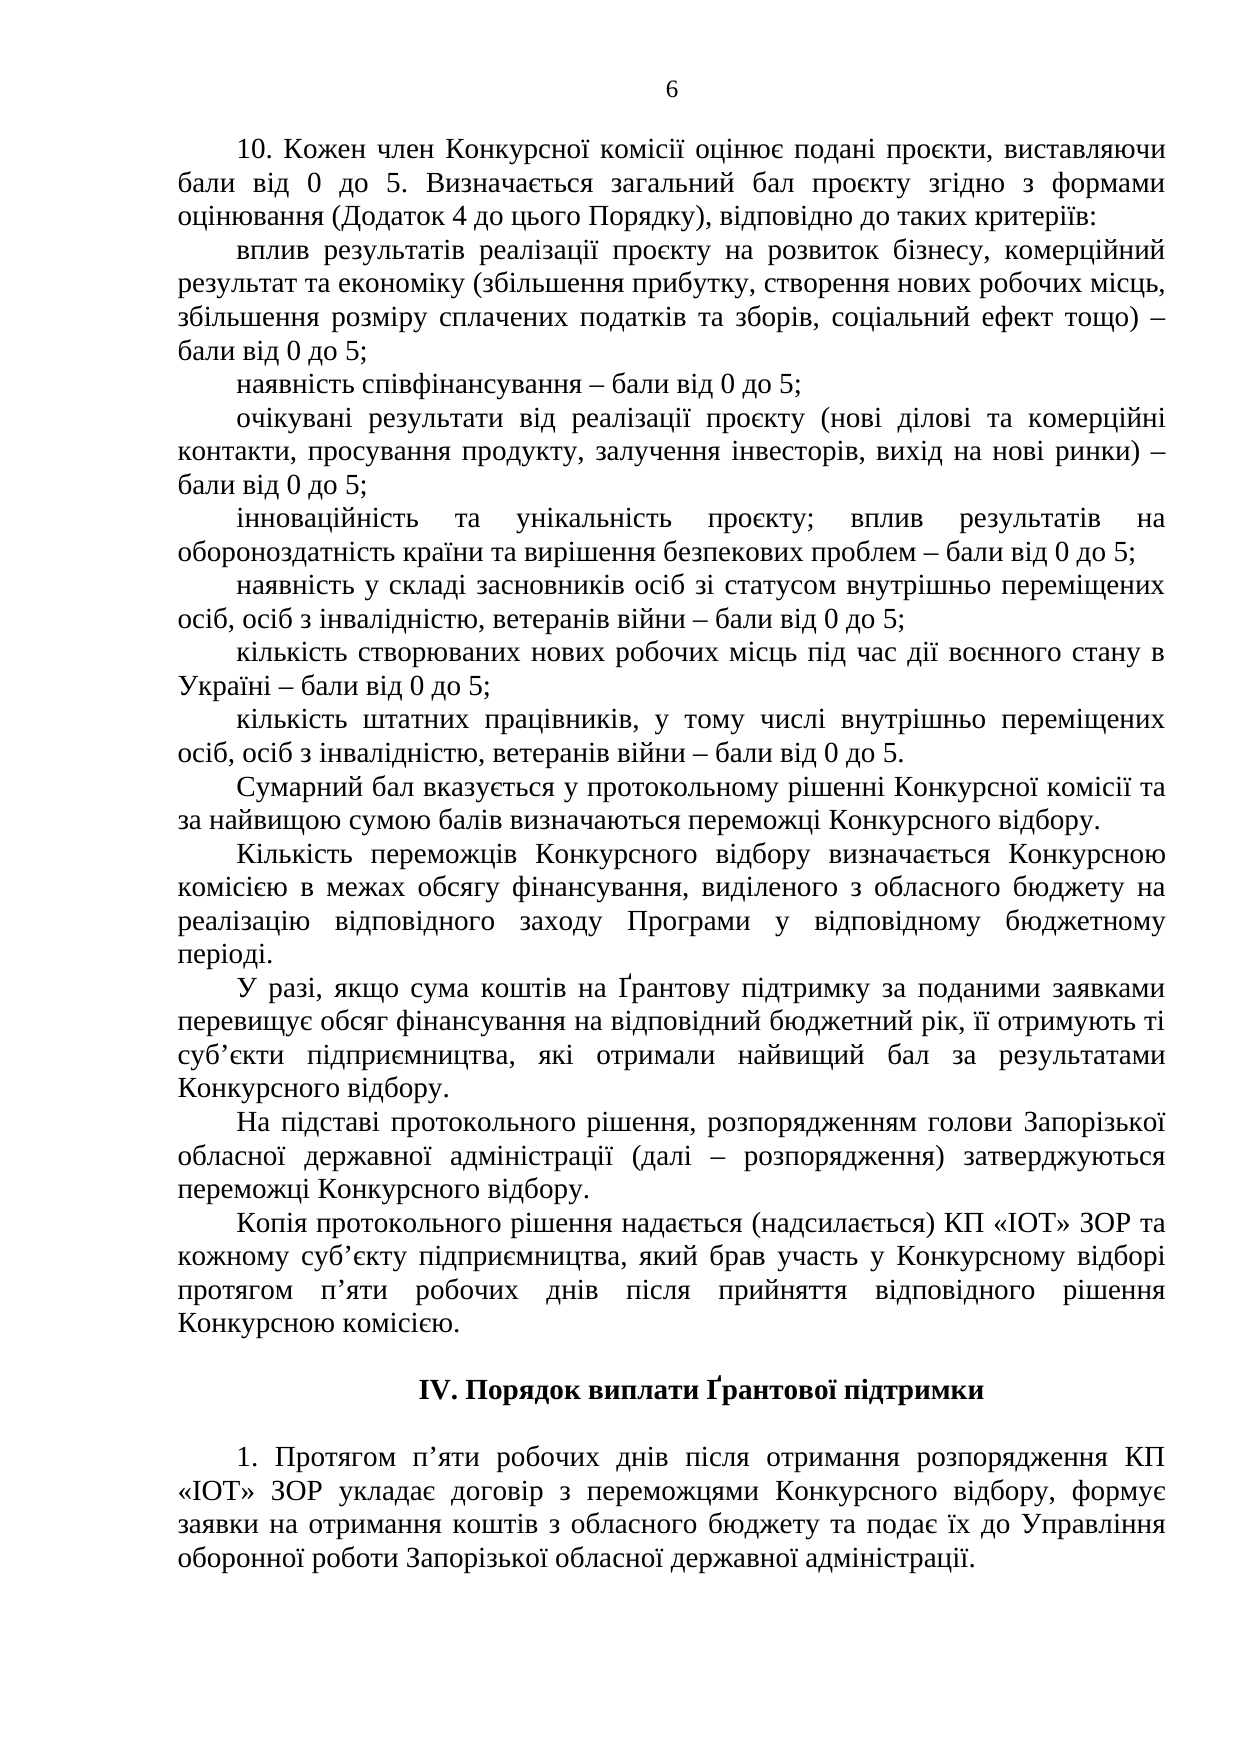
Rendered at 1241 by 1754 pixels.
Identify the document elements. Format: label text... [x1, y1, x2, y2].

text кількість створюваних нових робочих місць під час дії воєнного стану в Україні – бали від 0 до 5; [177, 634, 1167, 702]
text наявність співфінансування – бали від 0 до 5; [177, 366, 1167, 400]
text Копія протокольного рішення надається (надсилається) КП «ІОТ» ЗОР та кожному суб’єкту підприємництва, який брав участь у Конкурсному відборі протягом п’яти робочих днів після прийняття відповідного рішення Конкурсною комісією. [177, 1205, 1167, 1339]
text На підставі протокольного рішення, розпорядженням голови Запорізької обласної державної адміністрації (далі – розпорядження) затверджуються переможці Конкурсного відбору. [177, 1104, 1167, 1205]
text кількість штатних працівників, у тому числі внутрішньо переміщених осіб, осіб з інвалідністю, ветеранів війни – бали від 0 до 5. [177, 702, 1167, 769]
text вплив результатів реалізації проєкту на розвиток бізнесу, комерційний результат та економіку (збільшення прибутку, створення нових робочих місць, збільшення розміру сплачених податків та зборів, соціальний ефект тощо) – бали від 0 до 5; [177, 232, 1167, 366]
text інноваційність та унікальність проєкту; вплив результатів на обороноздатність країни та вирішення безпекових проблем – бали від 0 до 5; [177, 500, 1167, 567]
text 10. Кожен член Конкурсної комісії оцінює подані проєкти, виставляючи бали від 0 до 5. Визначається загальний бал проєкту згідно з формами оцінювання (Додаток 4 до цього Порядку), відповідно до таких критеріїв: [177, 131, 1167, 232]
text У разі, якщо сума коштів на Ґрантову підтримку за поданими заявками перевищує обсяг фінансування на відповідний бюджетний рік, її отримують ті суб’єкти підприємництва, які отримали найвищий бал за результатами Конкурсного відбору. [177, 970, 1167, 1104]
text Сумарний бал вказується у протокольному рішенні Конкурсної комісії та за найвищою сумою балів визначаються переможці Конкурсного відбору. [177, 769, 1167, 836]
text ІV. Порядок виплати Ґрантової підтримки [177, 1372, 1167, 1406]
text Кількість переможців Конкурсного відбору визначається Конкурсною комісією в межах обсягу фінансування, виділеного з обласного бюджету на реалізацію відповідного заходу Програми у відповідному бюджетному періоді. [177, 836, 1167, 970]
text наявність у складі засновників осіб зі статусом внутрішньо переміщених осіб, осіб з інвалідністю, ветеранів війни – бали від 0 до 5; [177, 567, 1167, 634]
text очікувані результати від реалізації проєкту (нові ділові та комерційні контакти, просування продукту, залучення інвесторів, вихід на нові ринки) – бали від 0 до 5; [177, 400, 1167, 500]
text 1. Протягом п’яти робочих днів після отримання розпорядження КП «ІОТ» ЗОР укладає договір з переможцями Конкурсного відбору, формує заявки на отримання коштів з обласного бюджету та подає їх до Управління оборонної роботи Запорізької обласної державної адміністрації. [177, 1439, 1167, 1574]
